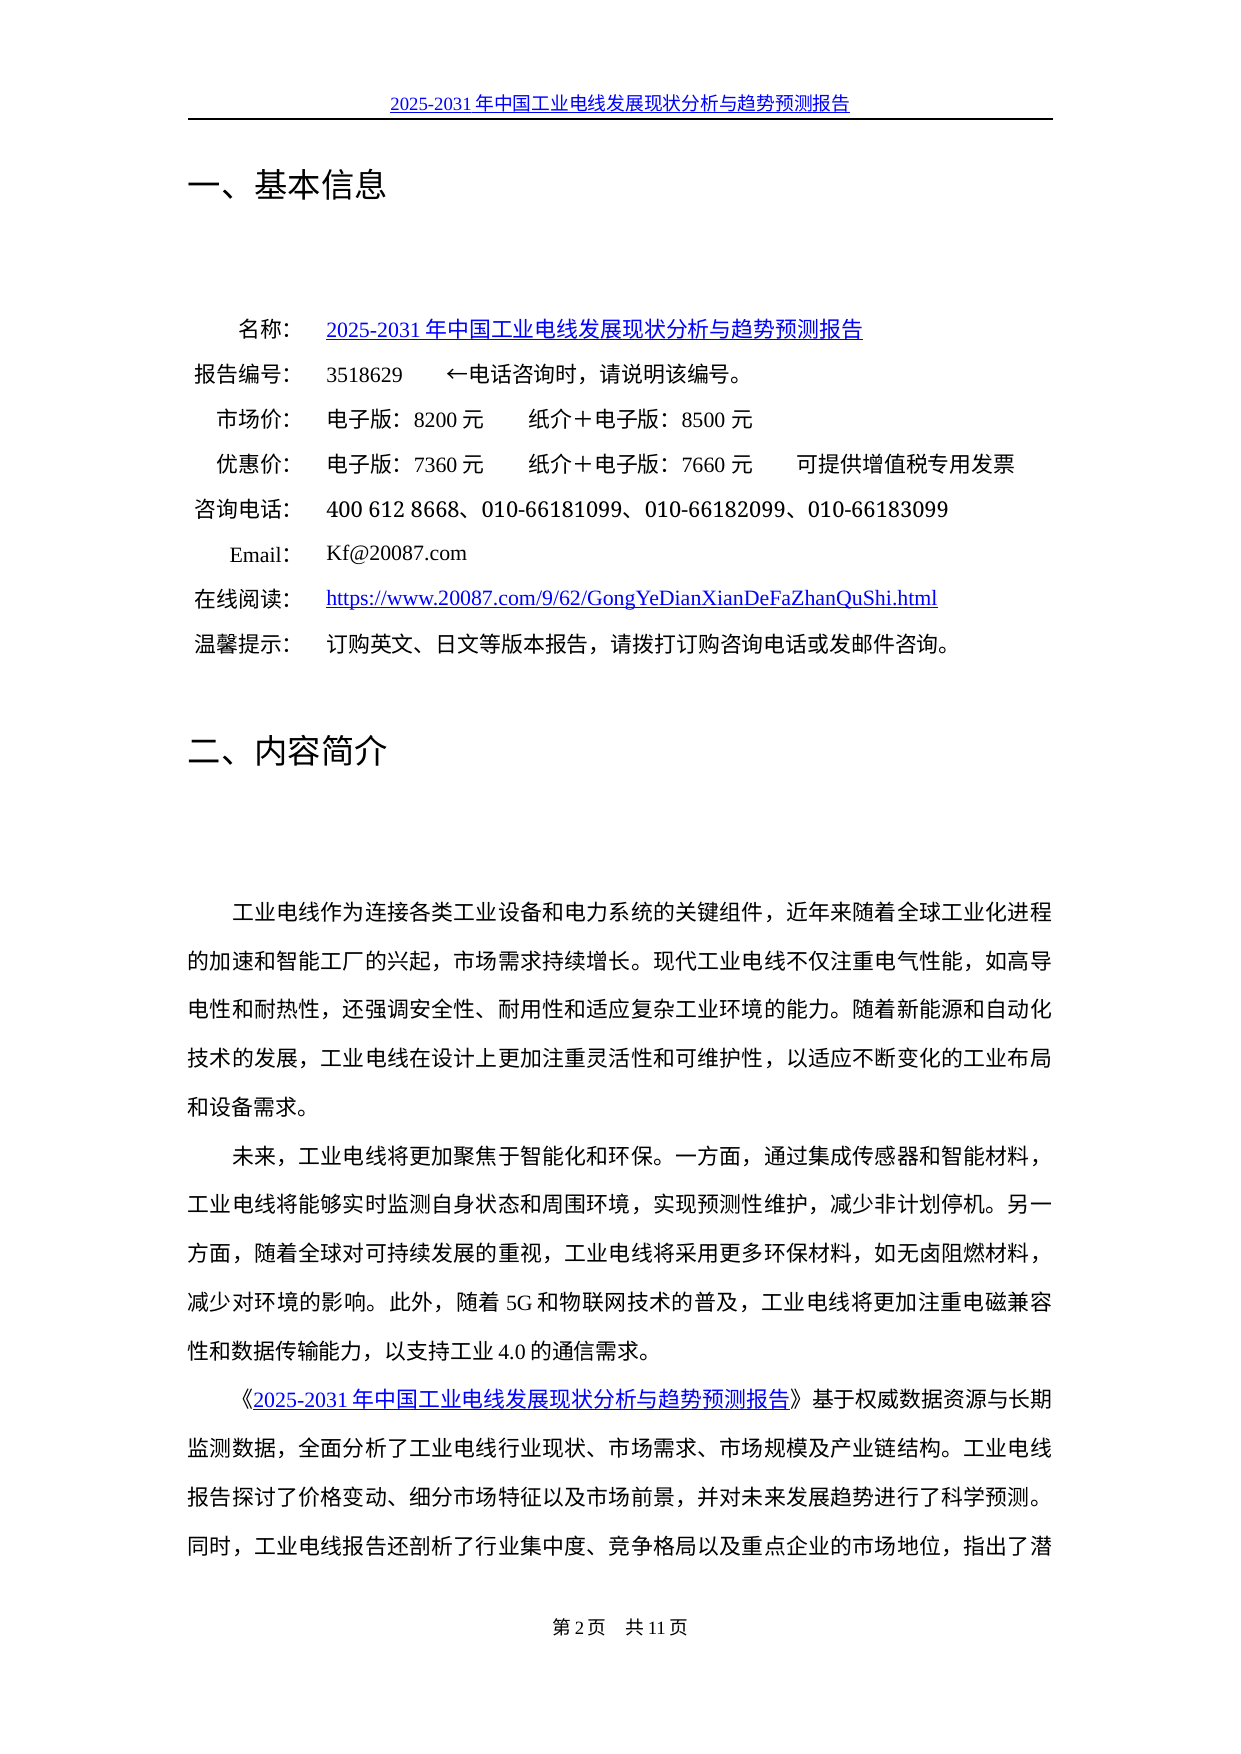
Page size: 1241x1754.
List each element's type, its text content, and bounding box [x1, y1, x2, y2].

table_cell Email： [167, 537, 315, 582]
title 二、内容简介 [187, 717, 1053, 782]
table_cell 3518629 ←电话咨询时，请说明该编号。 [315, 357, 1073, 402]
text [187, 894, 1053, 1561]
table_cell 400 612 8668、010-66181099、010-66182099、010-66183099 [315, 492, 1073, 537]
table_cell [315, 582, 1073, 627]
title 一、基本信息 [187, 150, 1053, 215]
table_cell 报告编号： [167, 357, 315, 402]
table_cell 在线阅读： [167, 582, 315, 627]
table_cell 电子版：7360 元 纸介＋电子版：7660 元 可提供增值税专用发票 [315, 447, 1073, 492]
table_cell Kf@20087.com [315, 537, 1073, 582]
table_cell 市场价： [167, 402, 315, 447]
table_cell 咨询电话： [167, 492, 315, 537]
table_cell 温馨提示： [167, 627, 315, 672]
table_cell 电子版：8200 元 纸介＋电子版：8500 元 [315, 402, 1073, 447]
table_cell 优惠价： [167, 447, 315, 492]
table_cell 订购英文、日文等版本报告，请拨打订购咨询电话或发邮件咨询。 [315, 627, 1073, 672]
table_header 名称： [167, 312, 315, 357]
table_header 2025-2031年中国工业电线发展现状分析与趋势预测报告 [315, 312, 1073, 357]
